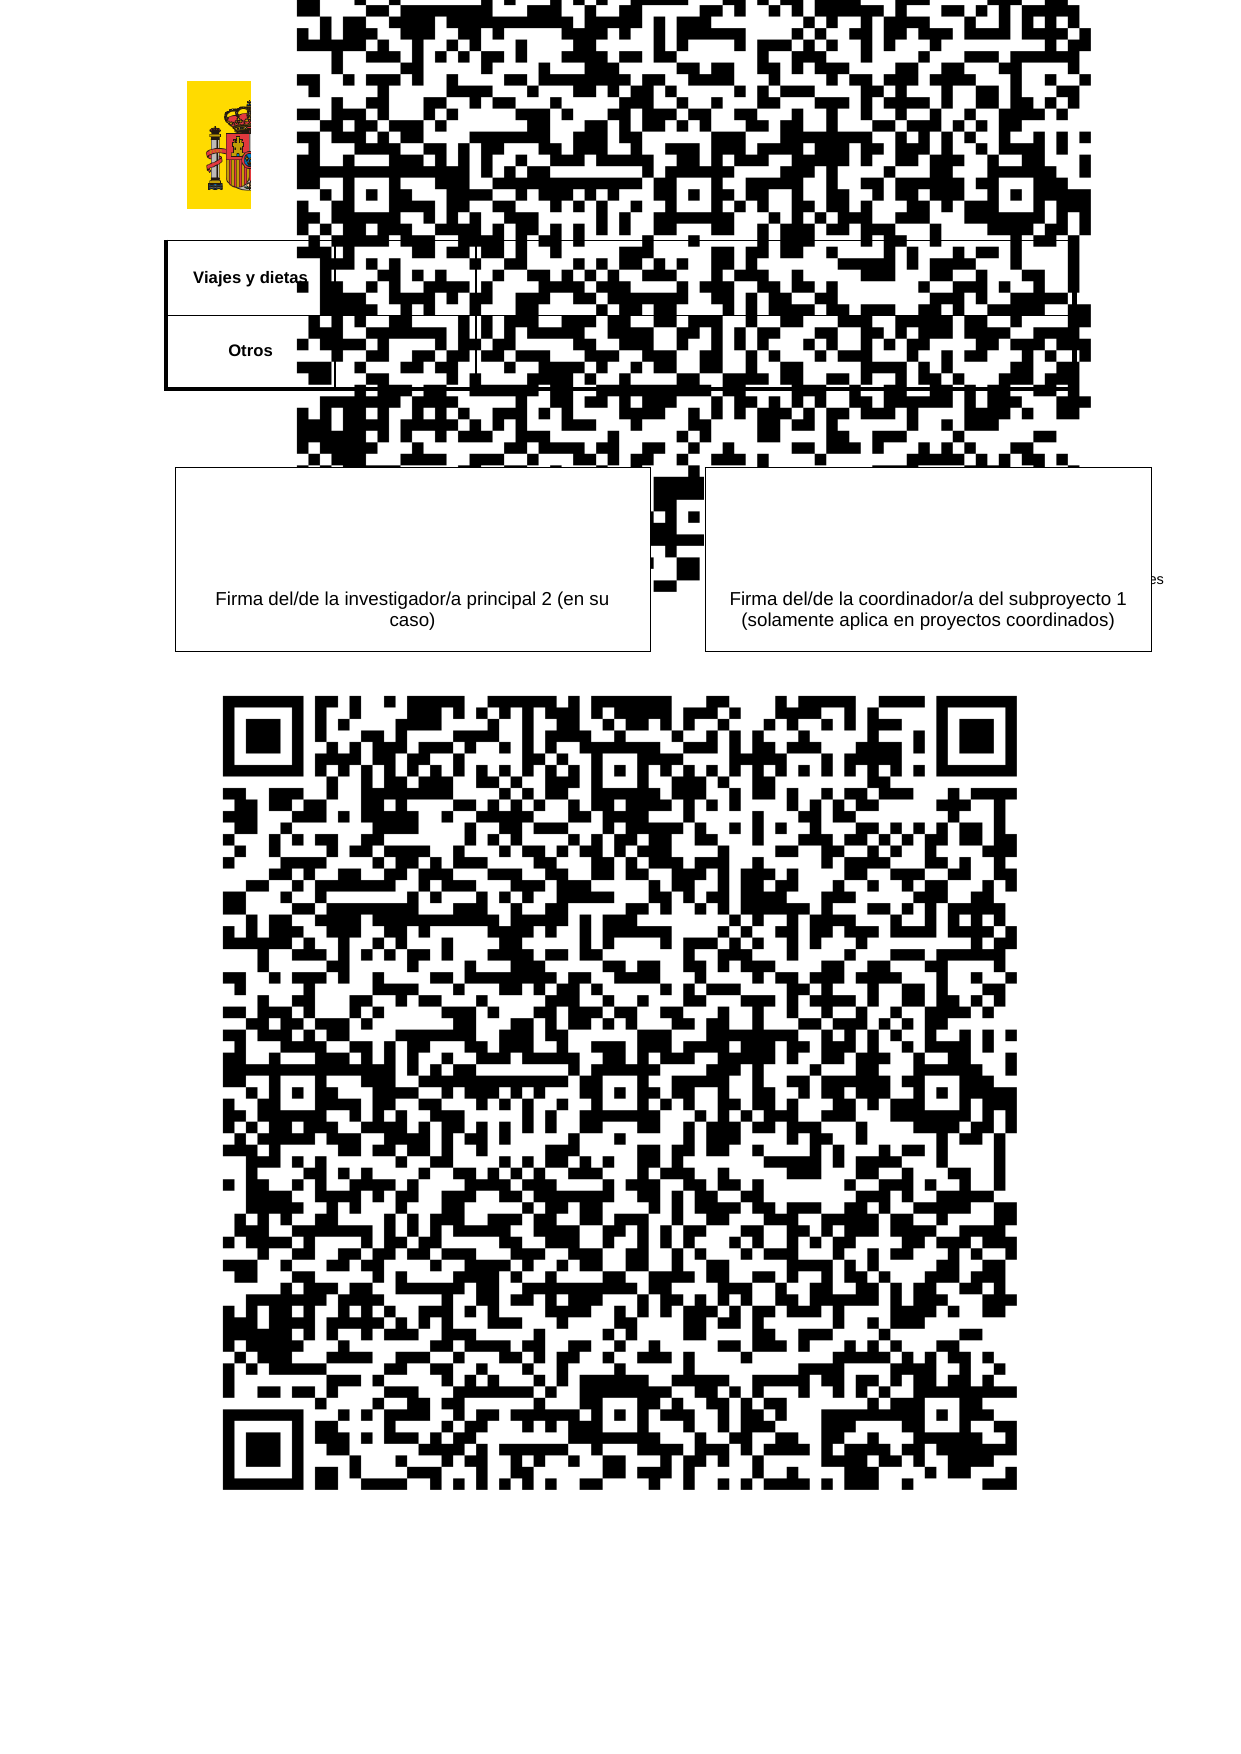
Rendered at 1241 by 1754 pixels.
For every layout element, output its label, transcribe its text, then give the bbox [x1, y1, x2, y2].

table_cell Otros [168, 316, 334, 386]
table_cell [336, 316, 475, 386]
table_cell [477, 241, 1072, 315]
table_cell [336, 241, 475, 315]
picture [177, 0, 1137, 638]
table_cell [477, 316, 1072, 386]
picture [177, 650, 1063, 1536]
table_cell Viajes y dietas [168, 241, 334, 315]
